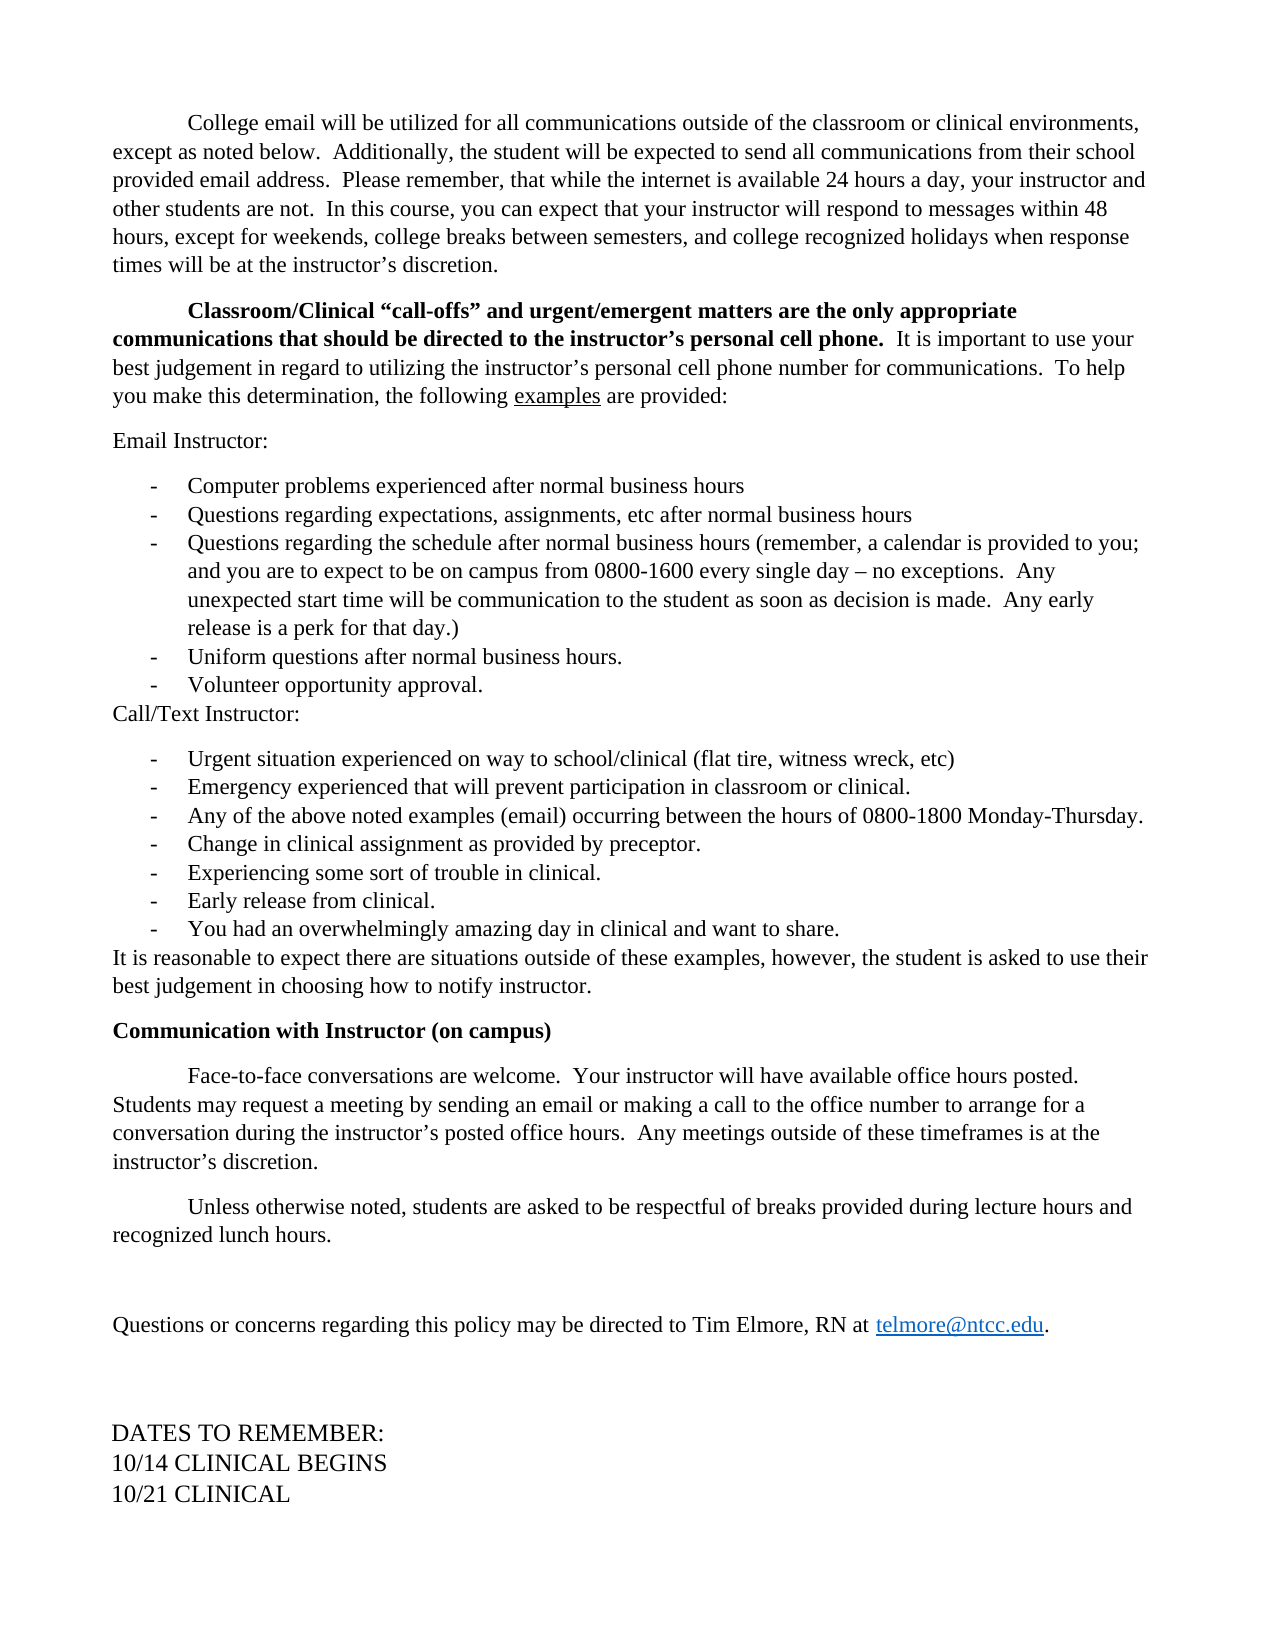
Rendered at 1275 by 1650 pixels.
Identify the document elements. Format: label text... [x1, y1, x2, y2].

list You had an overwhelmingly amazing day in clinical and want to share. [150, 915, 1162, 942]
list Volunteer opportunity approval. [150, 671, 1162, 698]
text Communication with Instructor (on campus) [112, 1017, 1162, 1044]
list Questions regarding expectations, assignments, etc after normal business hours [150, 501, 1162, 527]
text Questions or concerns regarding this policy may be directed to Tim Elmore, RN at telmore@ntcc.edu. [112, 1312, 1162, 1338]
list Urgent situation experienced on way to school/clinical (flat tire, witness wreck, etc) [150, 745, 1162, 771]
text Classroom/Clinical “call-offs” and urgent/emergent matters are the only appropriate communications that should be directed to the instructor’s personal cell phone. It is important to use your best judgement in regard to utilizing the instructor’s personal cell phone number for communications. To help you make this determination, the following examples are provided: [112, 297, 1162, 408]
text DATES TO REMEMBER: [111, 1418, 1162, 1447]
text Call/Text Instructor: [112, 700, 1162, 726]
list Early release from clinical. [150, 887, 1162, 913]
list Experiencing some sort of trouble in clinical. [150, 858, 1162, 885]
text College email will be utilized for all communications outside of the classroom or clinical environments, except as noted below. Additionally, the student will be expected to send all communications from their school provided email address. Please remember, that while the internet is available 24 hours a day, your instructor and other students are not. In this course, you can expect that your instructor will respond to messages within 48 hours, except for weekends, college breaks between semesters, and college recognized holidays when response times will be at the instructor’s discretion. [112, 109, 1162, 278]
text 10/14 CLINICAL BEGINS [111, 1448, 1162, 1477]
list Emergency experienced that will prevent participation in classroom or clinical. [150, 773, 1162, 799]
list Questions regarding the schedule after normal business hours (remember, a calendar is provided to you; and you are to expect to be on campus from 0800-1600 every single day – no exceptions. Any unexpected start time will be communication to the student as soon as decision is made. Any early release is a perk for that day.) [150, 529, 1162, 641]
list Change in clinical assignment as provided by preceptor. [150, 830, 1162, 856]
text Face-to-face conversations are welcome. Your instructor will have available office hours posted. Students may request a meeting by sending an email or making a call to the office number to arrange for a conversation during the instructor’s posted office hours. Any meetings outside of these timeframes is at the instructor’s discretion. [112, 1062, 1162, 1174]
text Unless otherwise noted, students are asked to be respectful of breaks provided during lecture hours and recognized lunch hours. [112, 1193, 1162, 1248]
list Uniform questions after normal business hours. [150, 643, 1162, 669]
list Computer problems experienced after normal business hours [150, 472, 1162, 498]
text 10/21 CLINICAL [111, 1479, 1162, 1508]
text It is reasonable to expect there are situations outside of these examples, however, the student is asked to use their best judgement in choosing how to notify instructor. [112, 944, 1162, 999]
text Email Instructor: [112, 427, 1162, 453]
list Any of the above noted examples (email) occurring between the hours of 0800-1800 Monday-Thursday. [150, 802, 1162, 828]
